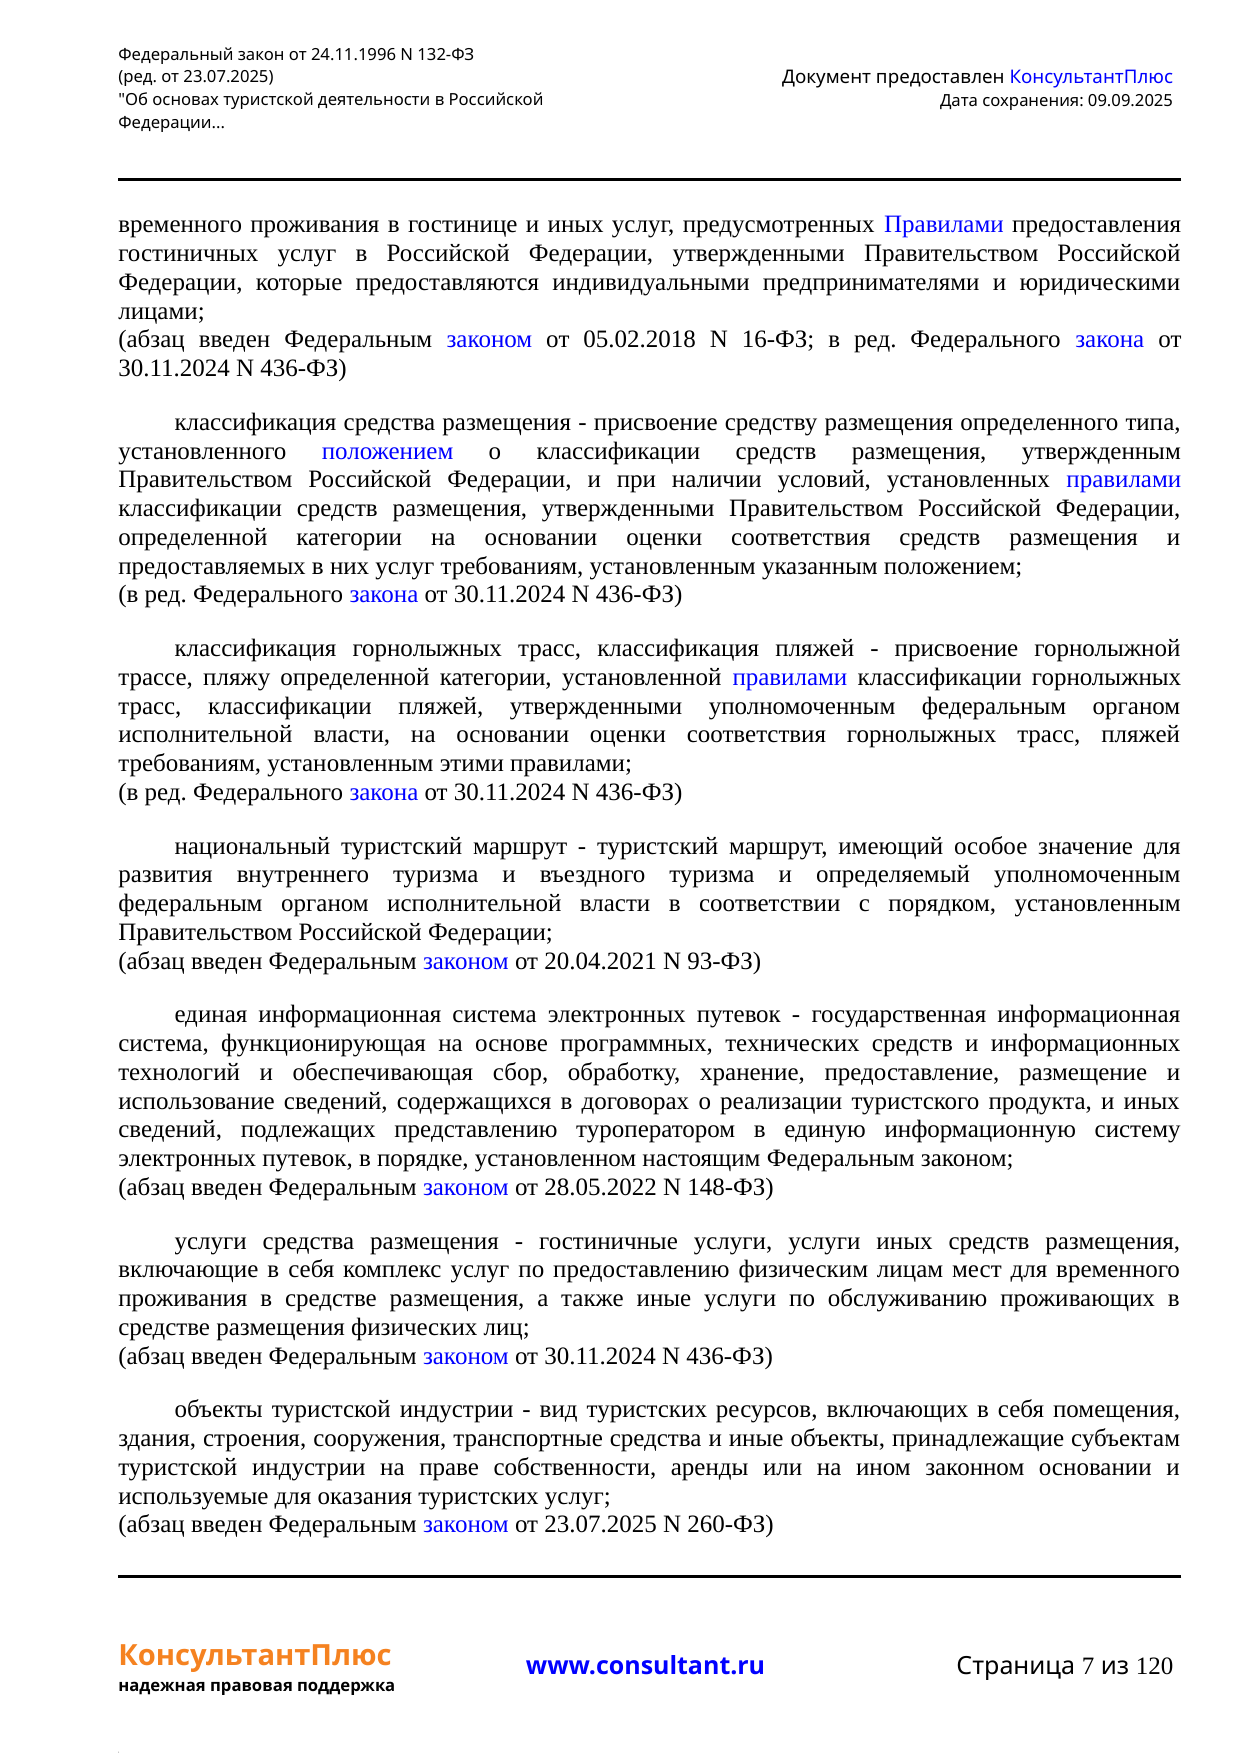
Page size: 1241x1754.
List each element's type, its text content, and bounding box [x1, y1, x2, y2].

text (в ред. Федерального закона от 30.11.2024 N 436-ФЗ) [118, 777, 1181, 806]
text национальный туристский маршрут - туристский маршрут, имеющий особое значение для развития внутреннего туризма и въездного туризма и определяемый уполномоченным федеральным органом исполнительной власти в соответствии с порядком, установленным Правительством Российской Федерации; [118, 831, 1181, 946]
text классификация средства размещения - присвоение средству размещения определенного типа, установленного положением о классификации средств размещения, утвержденным Правительством Российской Федерации, и при наличии условий, установленных правилами классификации средств размещения, утвержденными Правительством Российской Федерации, определенной категории на основании оценки соответствия средств размещения и предоставляемых в них услуг требованиям, установленным указанным положением; [118, 407, 1181, 579]
text объекты туристской индустрии - вид туристских ресурсов, включающих в себя помещения, здания, строения, сооружения, транспортные средства и иные объекты, принадлежащие субъектам туристской индустрии на праве собственности, аренды или на ином законном основании и используемые для оказания туристских услуг; [118, 1394, 1181, 1509]
text (абзац введен Федеральным законом от 30.11.2024 N 436-ФЗ) [118, 1341, 1181, 1369]
text (абзац введен Федеральным законом от 05.02.2018 N 16-ФЗ; в ред. Федерального закона от 30.11.2024 N 436-ФЗ) [118, 324, 1181, 382]
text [118, 209, 1181, 324]
text (абзац введен Федеральным законом от 20.04.2021 N 93-ФЗ) [118, 946, 1181, 974]
text (абзац введен Федеральным законом от 23.07.2025 N 260-ФЗ) [118, 1509, 1181, 1538]
text единая информационная система электронных путевок - государственная информационная система, функционирующая на основе программных, технических средств и информационных технологий и обеспечивающая сбор, обработку, хранение, предоставление, размещение и использование сведений, содержащихся в договорах о реализации туристского продукта, и иных сведений, подлежащих представлению туроператором в единую информационную систему электронных путевок, в порядке, установленном настоящим Федеральным законом; [118, 999, 1181, 1172]
text (в ред. Федерального закона от 30.11.2024 N 436-ФЗ) [118, 579, 1181, 608]
text классификация горнолыжных трасс, классификация пляжей - присвоение горнолыжной трассе, пляжу определенной категории, установленной правилами классификации горнолыжных трасс, классификации пляжей, утвержденными уполномоченным федеральным органом исполнительной власти, на основании оценки соответствия горнолыжных трасс, пляжей требованиям, установленным этими правилами; [118, 633, 1181, 777]
text услуги средства размещения - гостиничные услуги, услуги иных средств размещения, включающие в себя комплекс услуг по предоставлению физическим лицам мест для временного проживания в средстве размещения, а также иные услуги по обслуживанию проживающих в средстве размещения физических лиц; [118, 1226, 1181, 1341]
text (абзац введен Федеральным законом от 28.05.2022 N 148-ФЗ) [118, 1172, 1181, 1201]
